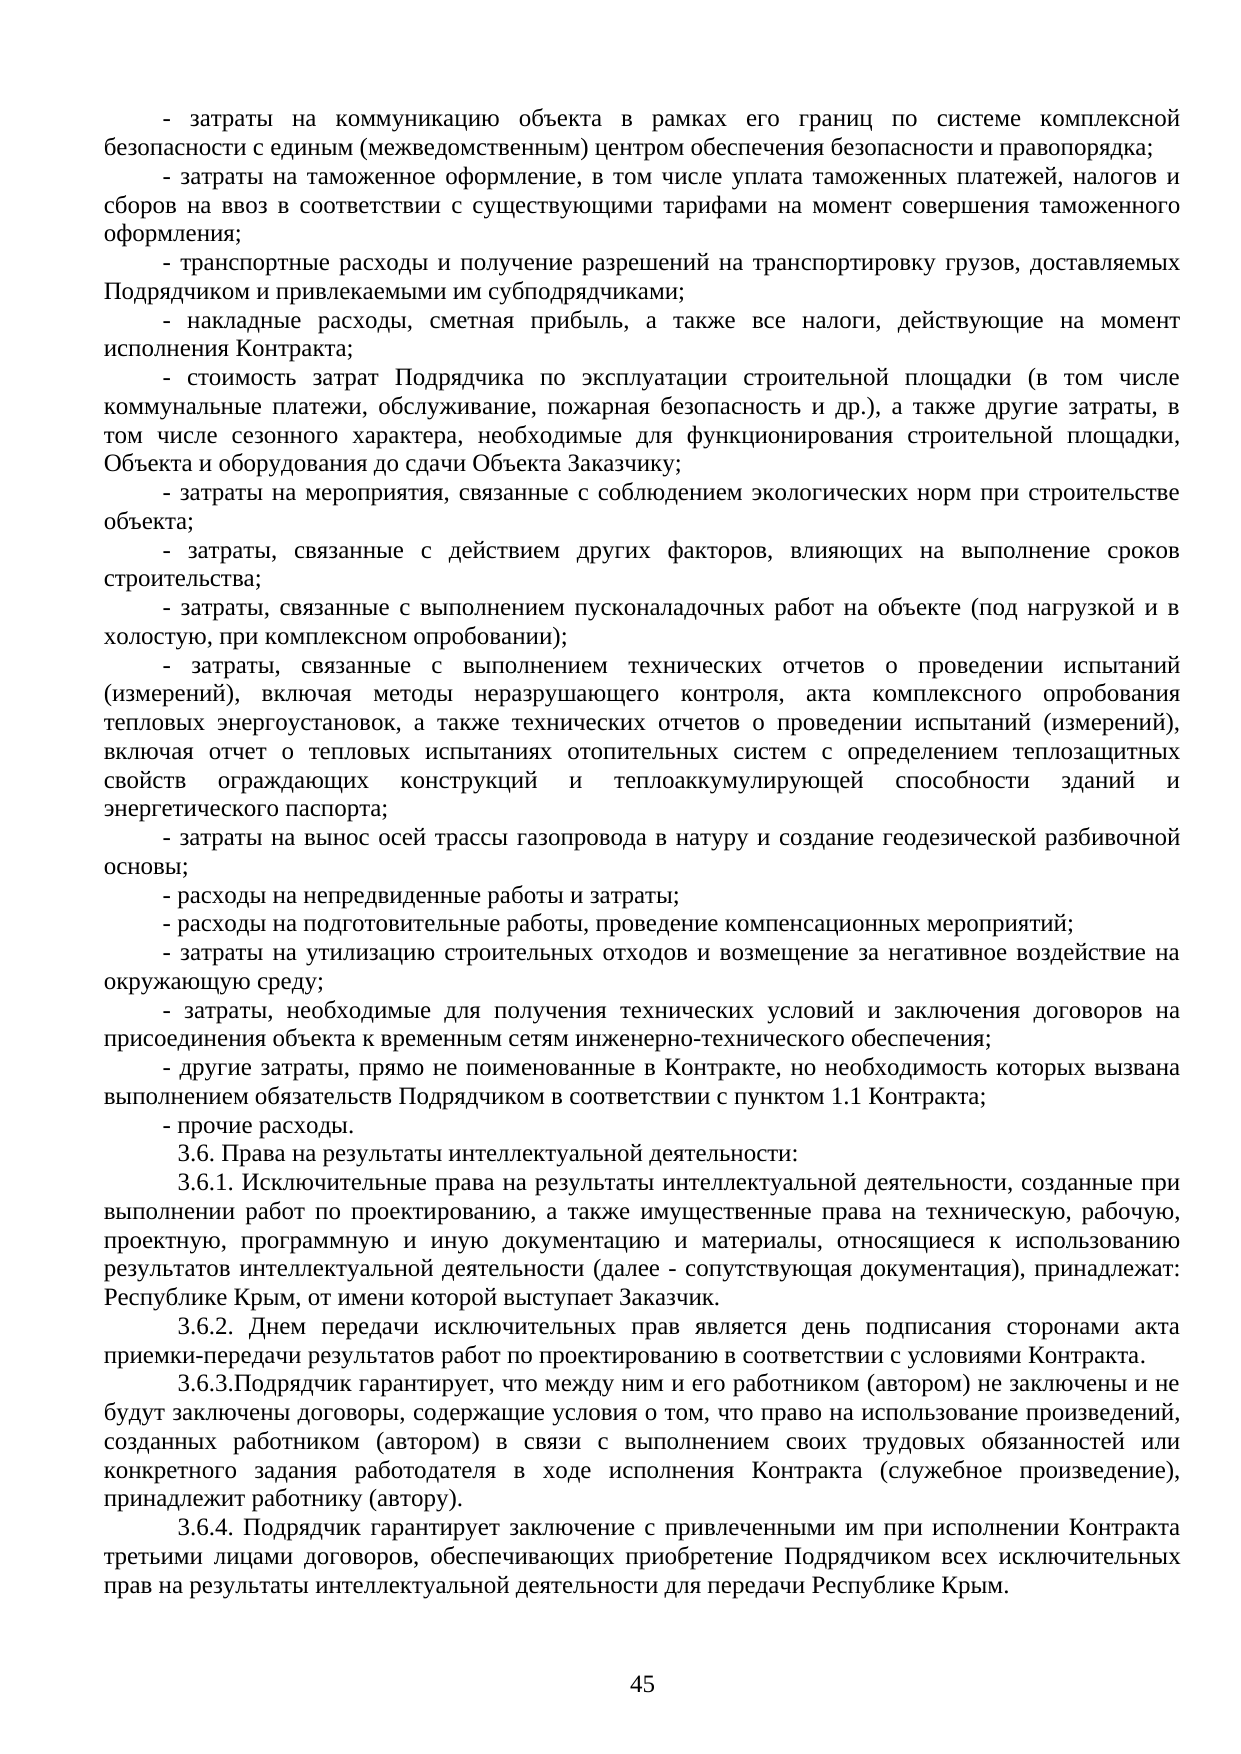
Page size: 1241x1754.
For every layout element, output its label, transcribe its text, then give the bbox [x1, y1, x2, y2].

text - затраты на таможенное оформление, в том числе уплата таможенных платежей, налогов и сборов на ввоз в соответствии с существующими тарифами на момент совершения таможенного оформления; [103, 161, 1181, 247]
text 3.6.1. Исключительные права на результаты интеллектуальной деятельности, созданные при выполнении работ по проектированию, а также имущественные права на техническую, рабочую, проектную, программную и иную документацию и материалы, относящиеся к использованию результатов интеллектуальной деятельности (далее - сопутствующая документация), принадлежат: Республике Крым, от имени которой выступает Заказчик. [103, 1167, 1181, 1311]
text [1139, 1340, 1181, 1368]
text - накладные расходы, сметная прибыль, а также все налоги, действующие на момент исполнения Контракта; [103, 305, 1181, 362]
text 3.6.4. Подрядчик гарантирует заключение с привлеченными им при исполнении Контракта третьими лицами договоров, обеспечивающих приобретение Подрядчиком всех исключительных прав на результаты интеллектуальной деятельности для передачи Республике Крым. [103, 1512, 1181, 1598]
text - затраты на вынос осей трассы газопровода в натуру и создание геодезической разбивочной основы; [103, 822, 1181, 880]
text - затраты на мероприятия, связанные с соблюдением экологических норм при строительстве объекта; [103, 477, 1181, 535]
text - стоимость затрат Подрядчика по эксплуатации строительной площадки (в том числе коммунальные платежи, обслуживание, пожарная безопасность и др.), а также другие затраты, в том числе сезонного характера, необходимые для функционирования строительной площадки, Объекта и оборудования до сдачи Объекта Заказчику; [103, 362, 1181, 477]
text - расходы на непредвиденные работы и затраты; [103, 880, 1181, 908]
text - затраты, связанные с выполнением технических отчетов о проведении испытаний (измерений), включая методы неразрушающего контроля, акта комплексного опробования тепловых энергоустановок, а также технических отчетов о проведении испытаний (измерений), включая отчет о тепловых испытаниях отопительных систем с определением теплозащитных свойств ограждающих конструкций и теплоаккумулирующей способности зданий и энергетического паспорта; [103, 650, 1181, 822]
text - затраты, необходимые для получения технических условий и заключения договоров на присоединения объекта к временным сетям инженерно-технического обеспечения; [103, 995, 1181, 1052]
text - затраты, связанные с действием других факторов, влияющих на выполнение сроков строительства; [103, 535, 1181, 592]
text 3.6.3.Подрядчик гарантирует, что между ним и его работником (автором) не заключены и не будут заключены договоры, содержащие условия о том, что право на использование произведений, созданных работником (автором) в связи с выполнением своих трудовых обязанностей или конкретного задания работодателя в ходе исполнения Контракта (служебное произведение), принадлежит работнику (автору). [103, 1368, 1181, 1512]
text 3.6. Права на результаты интеллектуальной деятельности: [103, 1138, 1181, 1167]
text - расходы на подготовительные работы, проведение компенсационных мероприятий; [103, 908, 1181, 937]
text - затраты на утилизацию строительных отходов и возмещение за негативное воздействие на окружающую среду; [103, 937, 1181, 995]
text - другие затраты, прямо не поименованные в Контракте, но необходимость которых вызвана выполнением обязательств Подрядчиком в соответствии с пунктом 1.1 Контракта; [103, 1052, 1181, 1110]
text - затраты, связанные с выполнением пусконаладочных работ на объекте (под нагрузкой и в холостую, при комплексном опробовании); [103, 592, 1181, 650]
text - прочие расходы. [103, 1110, 1181, 1138]
text - затраты на коммуникацию объекта в рамках его границ по системе комплексной безопасности с единым (межведомственным) центром обеспечения безопасности и правопорядка; [103, 103, 1181, 161]
text - транспортные расходы и получение разрешений на транспортировку грузов, доставляемых Подрядчиком и привлекаемыми им субподрядчиками; [103, 247, 1181, 305]
